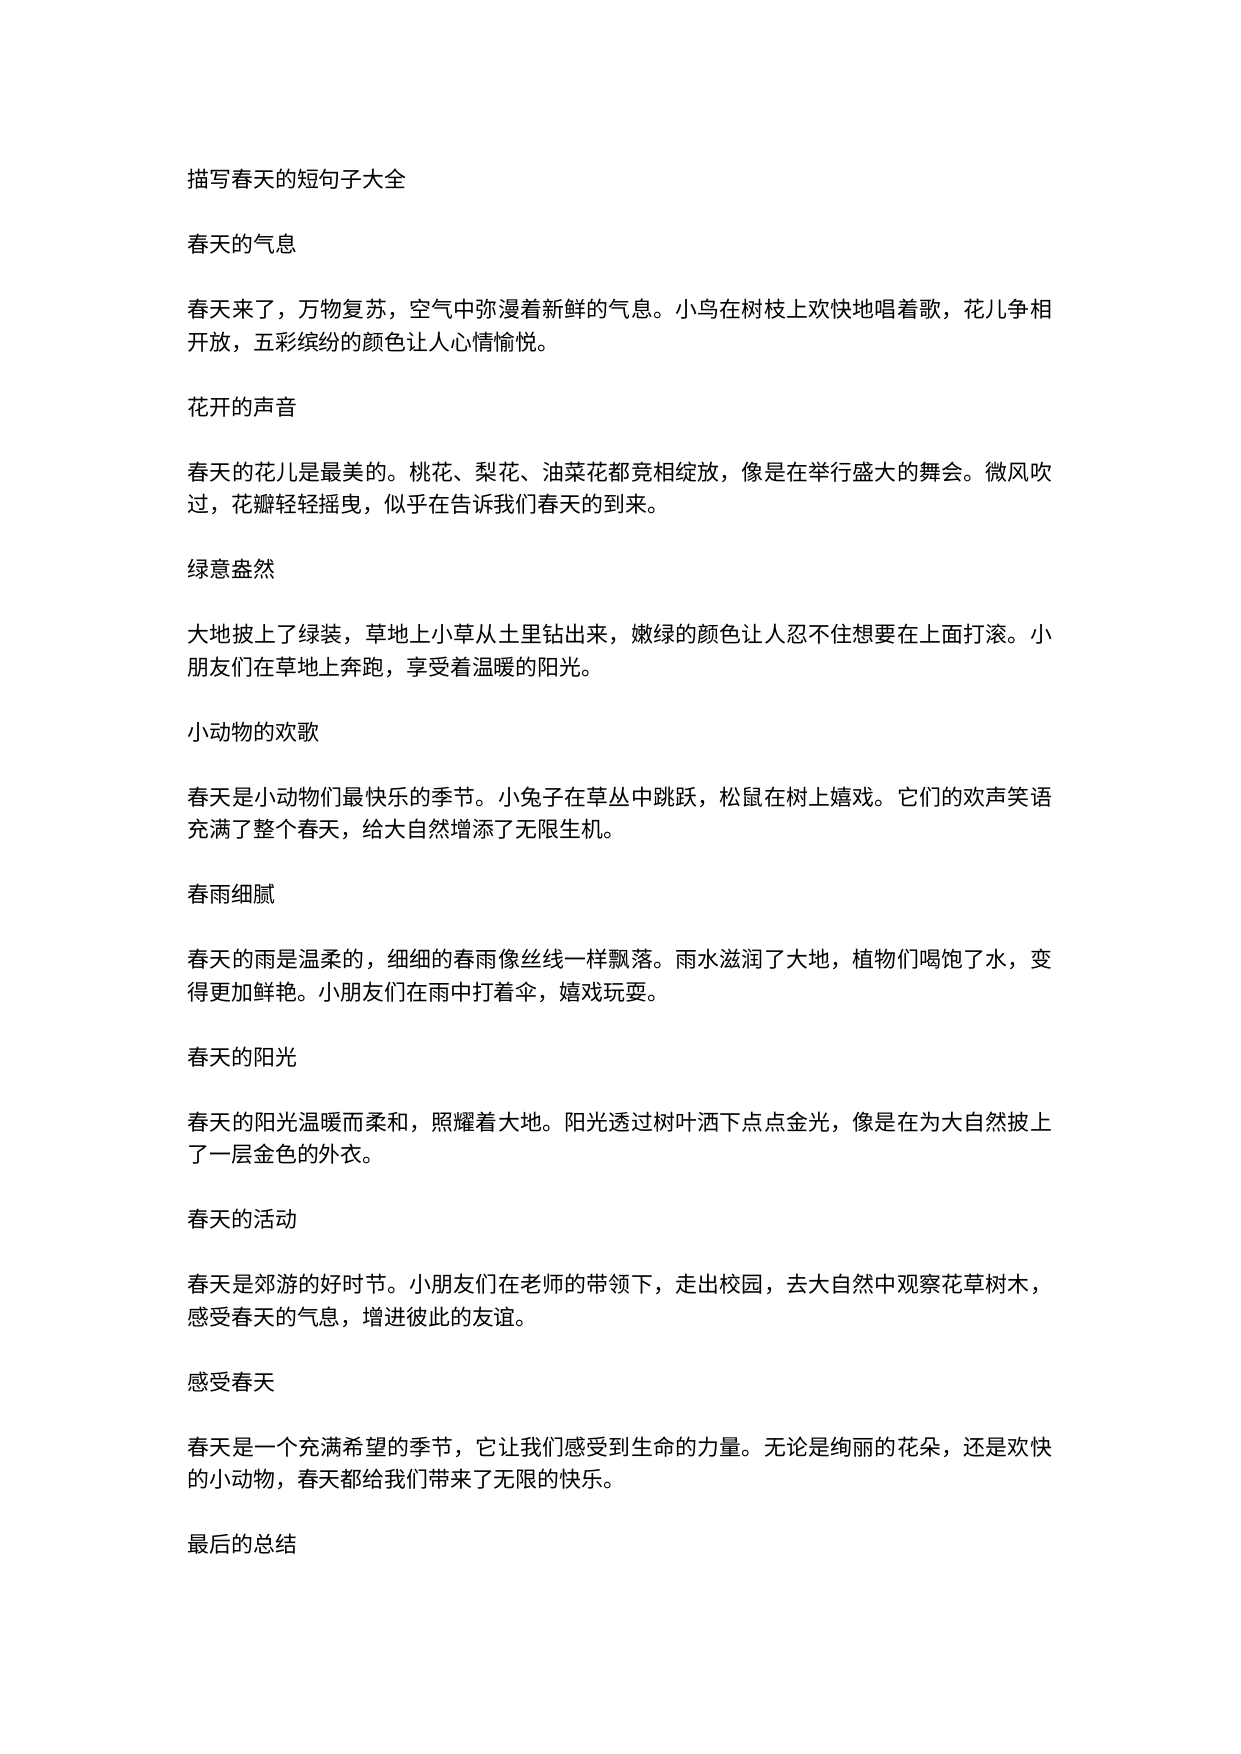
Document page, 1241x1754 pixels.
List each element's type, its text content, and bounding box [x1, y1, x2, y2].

text 大地披上了绿装，草地上小草从土里钻出来，嫩绿的颜色让人忍不住想要在上面打滚。小朋友们在草地上奔跑，享受着温暖的阳光。 [187, 617, 1053, 682]
text 感受春天 [187, 1364, 1053, 1397]
text 春天的雨是温柔的，细细的春雨像丝线一样飘落。雨水滋润了大地，植物们喝饱了水，变得更加鲜艳。小朋友们在雨中打着伞，嬉戏玩耍。 [187, 942, 1053, 1007]
text 春天是一个充满希望的季节，它让我们感受到生命的力量。无论是绚丽的花朵，还是欢快的小动物，春天都给我们带来了无限的快乐。 [187, 1429, 1053, 1494]
text 春天来了，万物复苏，空气中弥漫着新鲜的气息。小鸟在树枝上欢快地唱着歌，花儿争相开放，五彩缤纷的颜色让人心情愉悦。 [187, 292, 1053, 357]
text 绿意盎然 [187, 552, 1053, 584]
text 春天的阳光温暖而柔和，照耀着大地。阳光透过树叶洒下点点金光，像是在为大自然披上了一层金色的外衣。 [187, 1104, 1053, 1169]
text 春天是小动物们最快乐的季节。小兔子在草丛中跳跃，松鼠在树上嬉戏。它们的欢声笑语充满了整个春天，给大自然增添了无限生机。 [187, 779, 1053, 844]
text 花开的声音 [187, 389, 1053, 422]
text 春天的活动 [187, 1202, 1053, 1234]
text 春天的气息 [187, 227, 1053, 259]
text 春雨细腻 [187, 877, 1053, 909]
text 春天是郊游的好时节。小朋友们在老师的带领下，走出校园，去大自然中观察花草树木，感受春天的气息，增进彼此的友谊。 [187, 1267, 1053, 1332]
text 春天的阳光 [187, 1039, 1053, 1072]
text 小动物的欢歌 [187, 714, 1053, 747]
text 描写春天的短句子大全 [187, 162, 1053, 194]
text 最后的总结 [187, 1527, 1053, 1559]
text 春天的花儿是最美的。桃花、梨花、油菜花都竞相绽放，像是在举行盛大的舞会。微风吹过，花瓣轻轻摇曳，似乎在告诉我们春天的到来。 [187, 454, 1053, 519]
